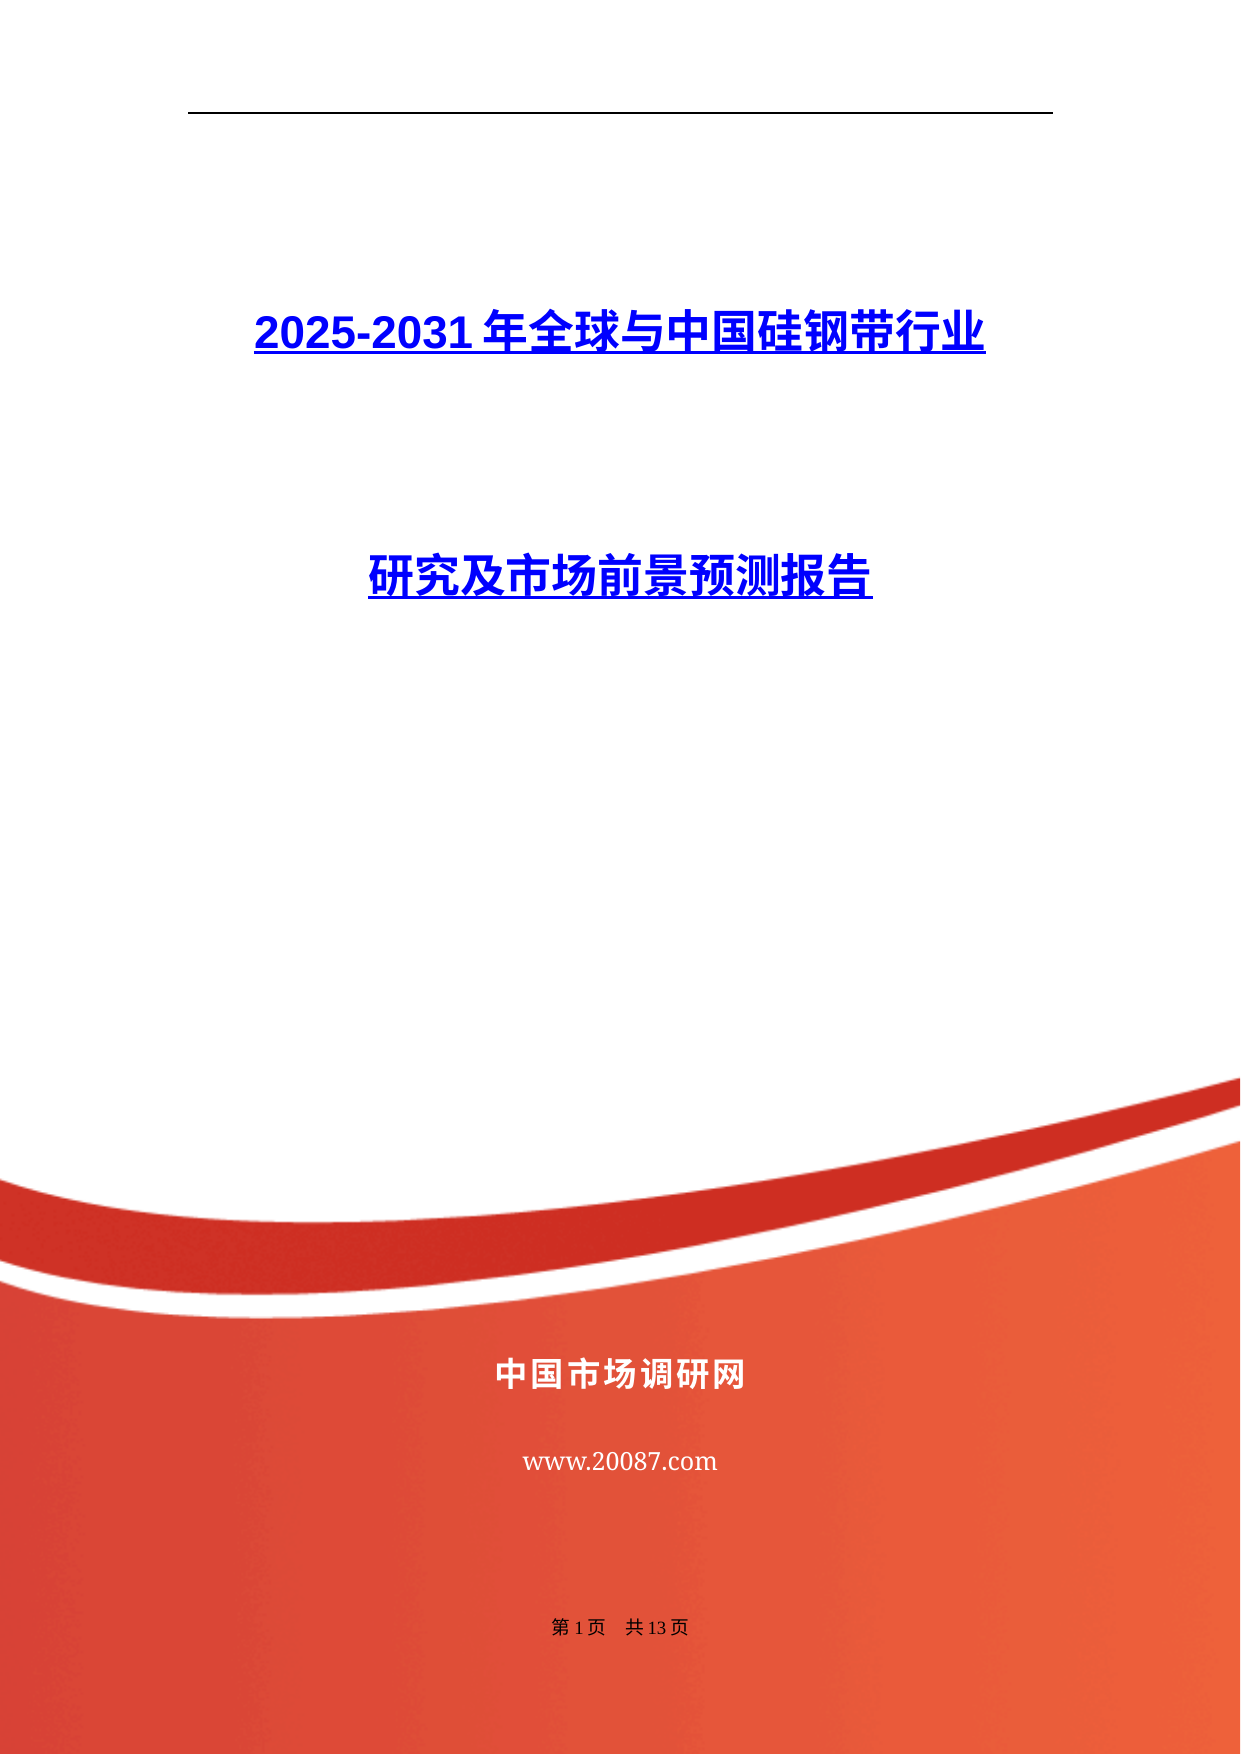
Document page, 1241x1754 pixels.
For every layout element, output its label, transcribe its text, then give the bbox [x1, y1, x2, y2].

table_header 2025-2031年全球与中国硅钢带行业研究及市场前景预测报告 [188, 207, 1053, 773]
picture [0, 1006, 1241, 1754]
subtitle 中国市场调研网 [187, 1339, 1053, 1404]
text www.20087.com [187, 1428, 1053, 1493]
